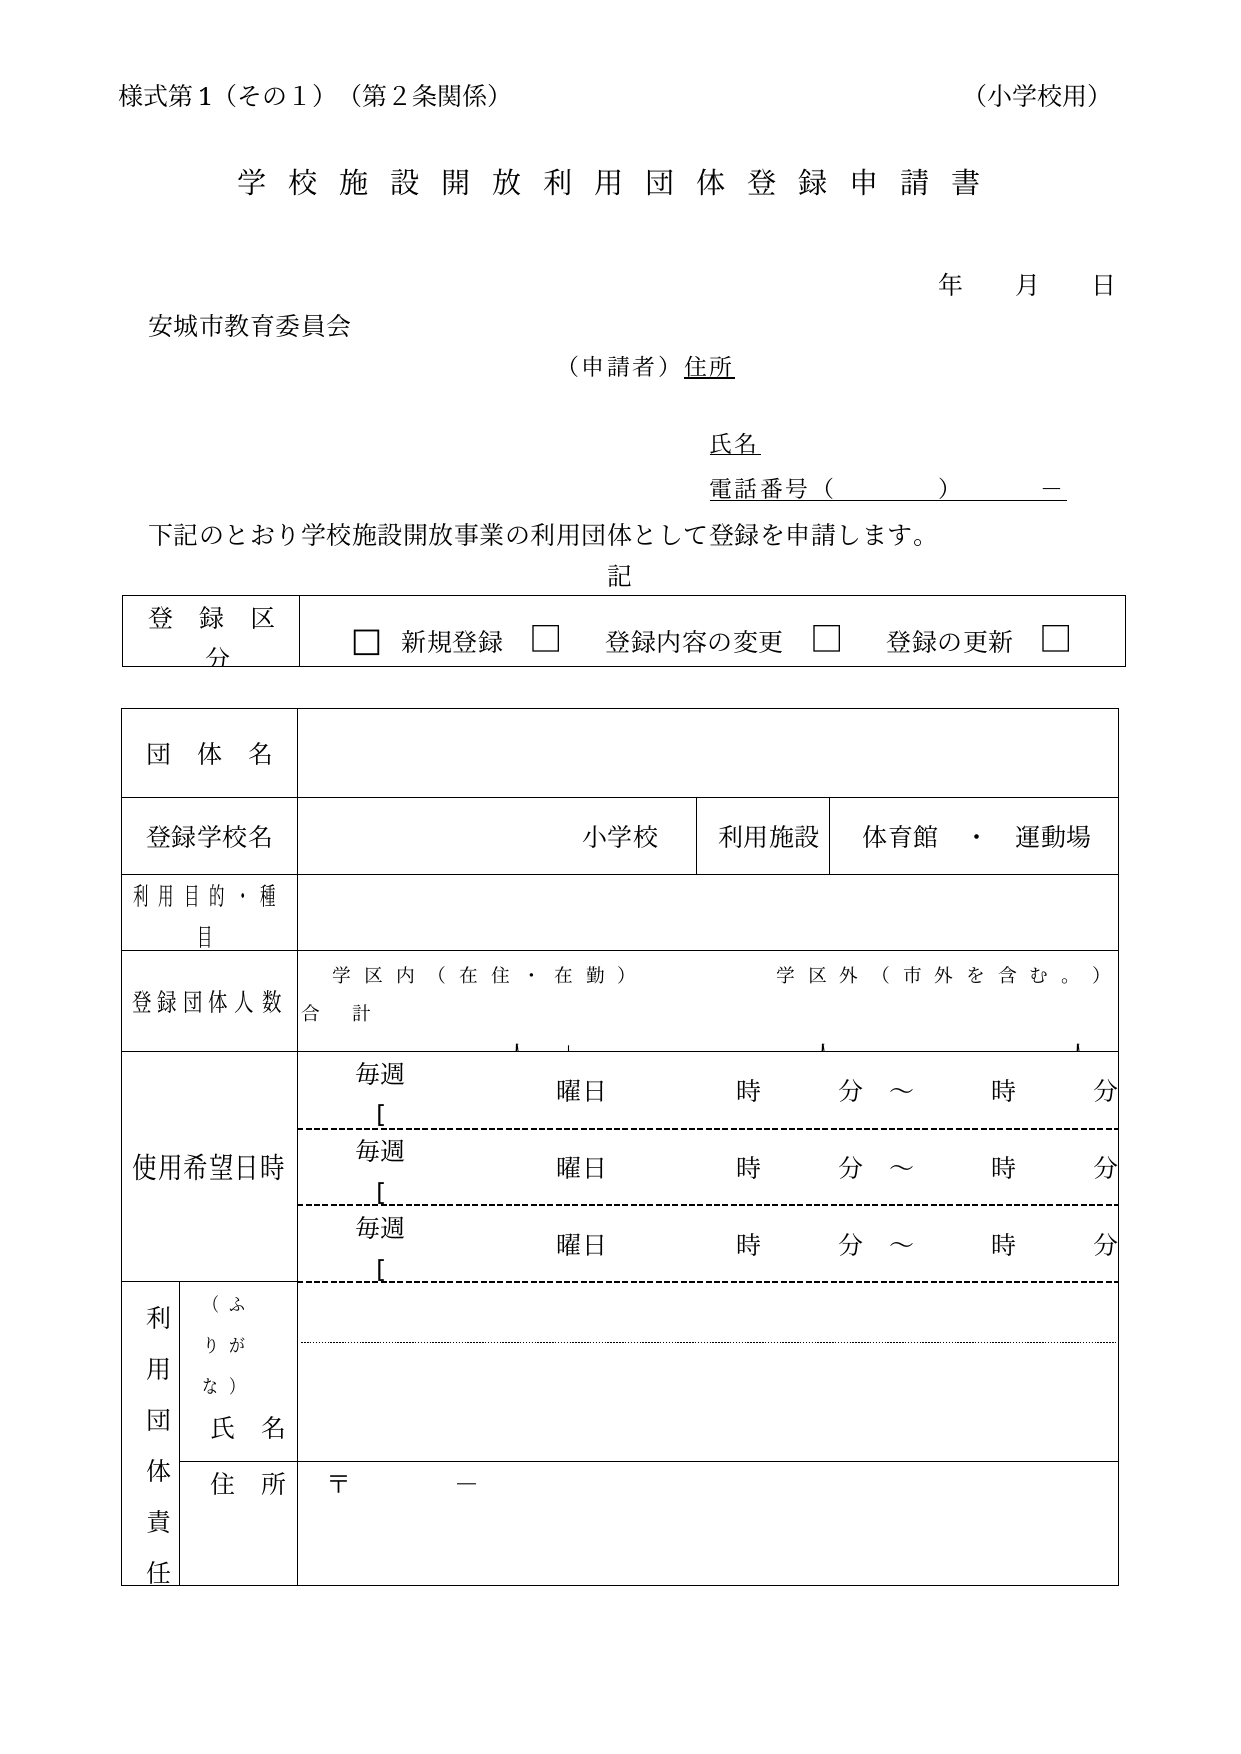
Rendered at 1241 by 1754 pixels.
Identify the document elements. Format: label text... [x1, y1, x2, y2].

table_cell 学区内（在住・在勤） 学区外（市外を含む。） 合 計 人 ＋ 人 ＝ 人 [298, 951, 1118, 1051]
table_cell 利用目的・種目 [122, 875, 297, 950]
table_cell 登録団体人数 [122, 951, 297, 1051]
table_cell 利用団体責任者 [122, 1282, 179, 1585]
text 電話番号（ ） － [122, 468, 1118, 508]
table_cell 曜日 [460, 1204, 608, 1281]
table_cell 住 所 [180, 1462, 297, 1585]
table_cell [298, 875, 1118, 950]
table_cell 小学校 [298, 798, 696, 873]
table_header 団 体 名 [122, 709, 297, 797]
text 学校施設開放利用団体登録申請書 [122, 140, 1118, 222]
text 氏名 [122, 422, 1118, 463]
table_cell 毎週 [ ] [298, 1204, 460, 1281]
table_header [298, 709, 1118, 797]
table_cell 時 分 ～ 時 分 [608, 1052, 1118, 1127]
subtitle 安城市教育委員会 [122, 304, 1118, 345]
table_cell 使用希望日時 [122, 1052, 297, 1281]
text （申請者）住所 [122, 345, 1118, 386]
table_header 登録区分 [123, 596, 299, 666]
table_cell 〒 － [298, 1462, 1118, 1585]
table_cell 曜日 [460, 1052, 608, 1127]
table_cell 時 分 ～ 時 分 [608, 1204, 1118, 1281]
table_cell [298, 1281, 1118, 1461]
text 下記のとおり学校施設開放事業の利用団体として登録を申請します。 [122, 513, 1118, 554]
table_header □ 新規登録 □ 登録内容の変更 □ 登録の更新 □ 登録の廃止 [300, 596, 1125, 666]
table_cell 登録学校名 [122, 798, 297, 873]
table_cell 曜日 [460, 1128, 608, 1204]
table_cell 時 分 ～ 時 分 [608, 1128, 1118, 1204]
text 年 月 日 [122, 263, 1118, 304]
subtitle 記 [122, 554, 1118, 595]
table_cell （ふりがな） 氏 名 [180, 1282, 297, 1461]
table_cell 毎週 [ ] [298, 1052, 460, 1127]
table_cell 体育館 ・ 運動場 [830, 798, 1118, 873]
table_cell 毎週 [ ] [298, 1128, 460, 1204]
table_cell 利用施設 [697, 798, 829, 873]
